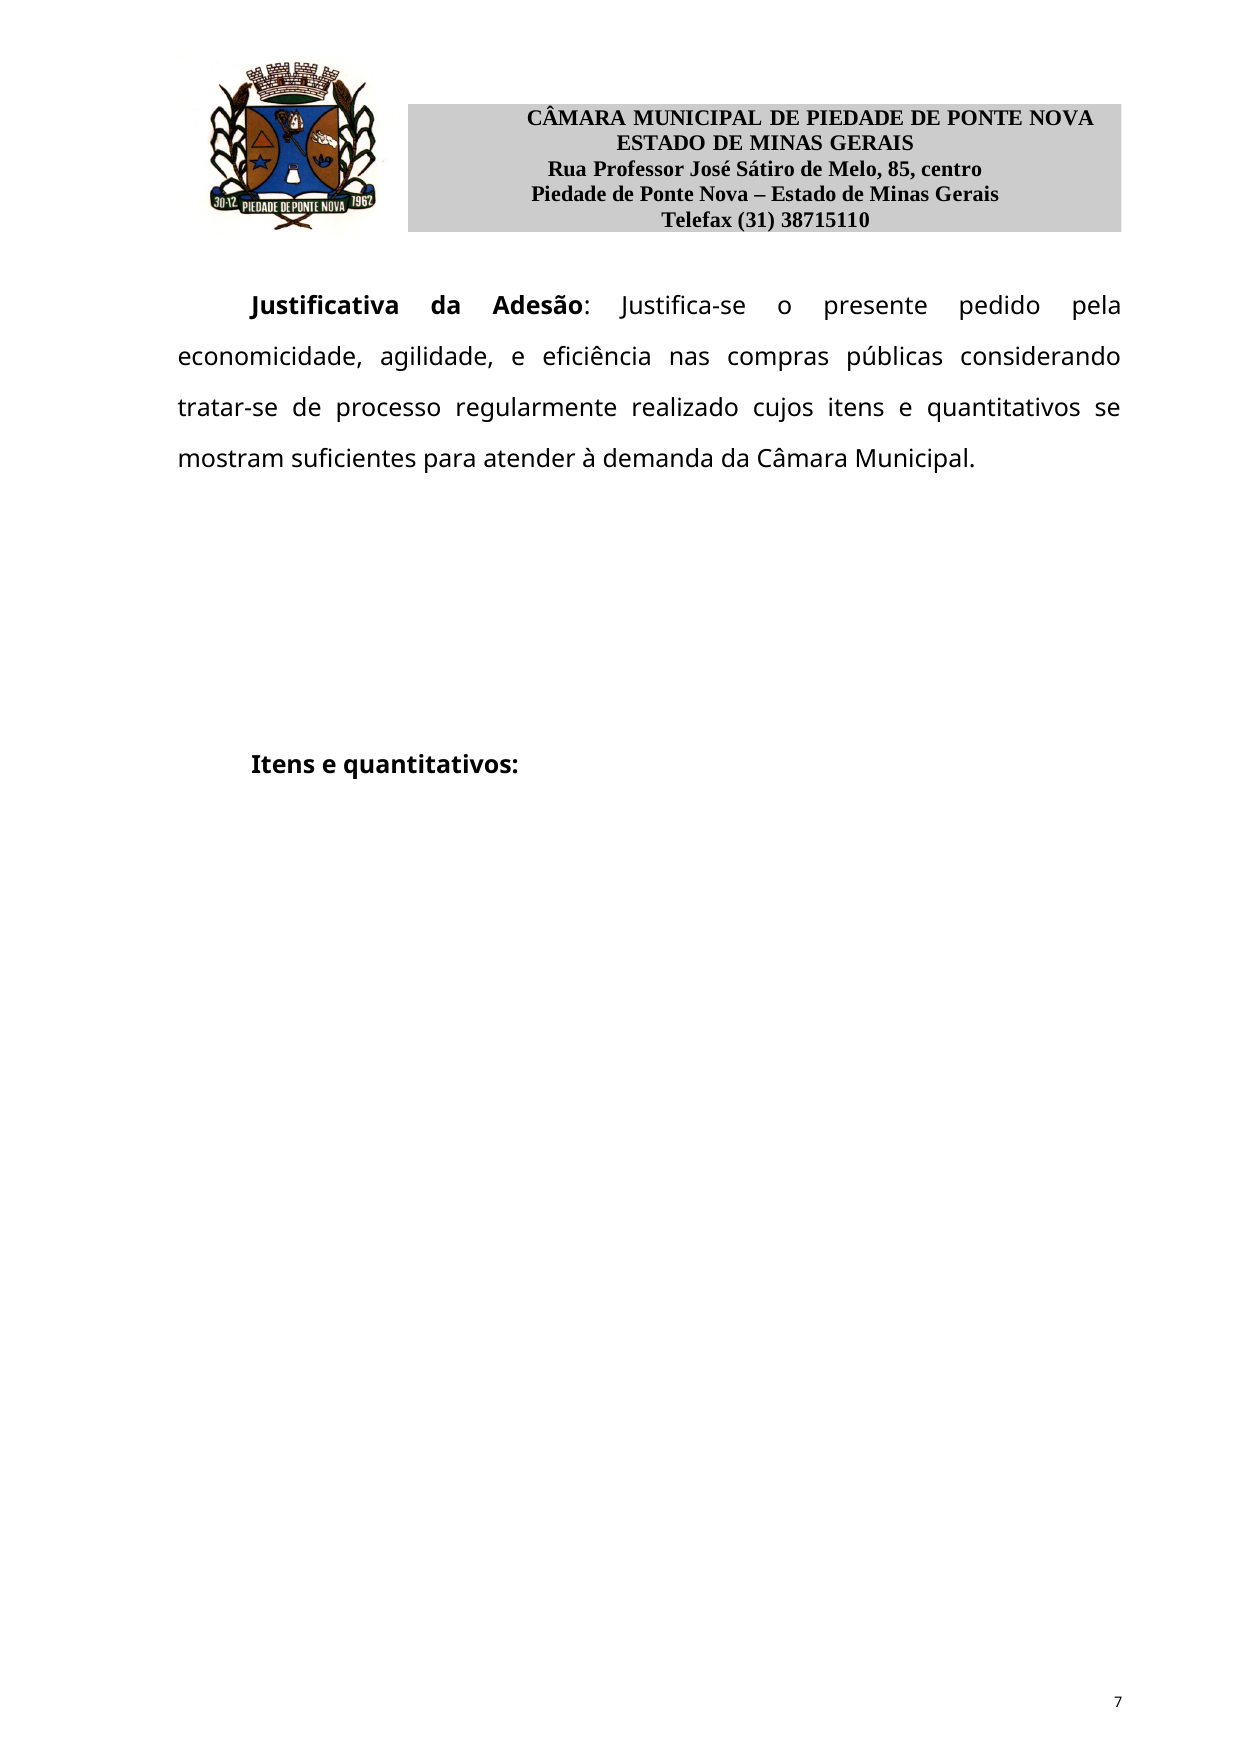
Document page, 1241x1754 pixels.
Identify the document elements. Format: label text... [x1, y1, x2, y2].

text Justificativa da Adesão: Justifica-se o presente pedido pela economicidade, agilidade, e eficiência nas compras públicas considerando tratar-se de processo regularmente realizado cujos itens e quantitativos se mostram suficientes para atender à demanda da Câmara Municipal. [177, 287, 1122, 474]
text Itens e quantitativos: [177, 747, 1122, 781]
